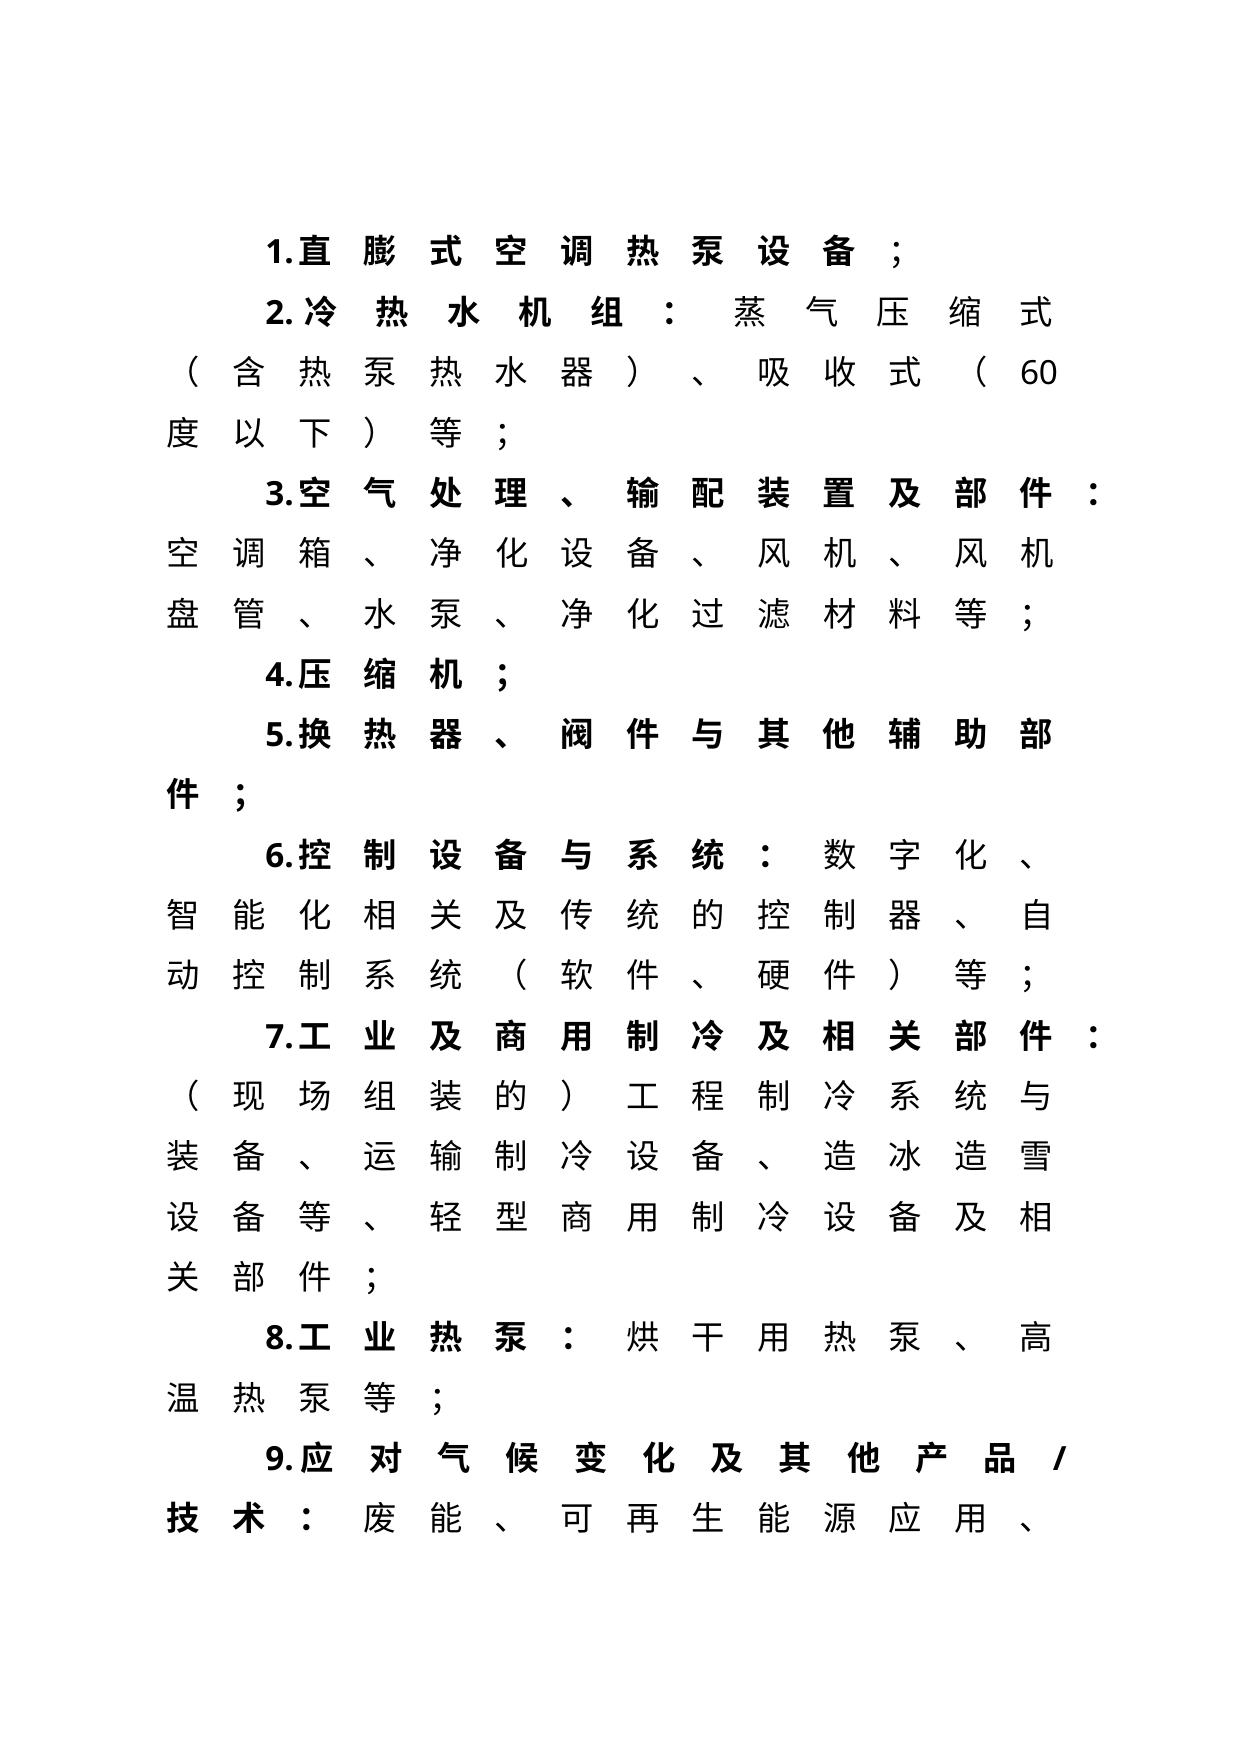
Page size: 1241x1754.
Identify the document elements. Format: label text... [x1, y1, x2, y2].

text 1.直膨式空调热泵设备； [167, 219, 1085, 280]
text 4.压缩机； [167, 642, 1085, 702]
text 7.工业及商用制冷及相关部件：（现场组装的）工程制冷系统与装备、运输制冷设备、造冰造雪设备等、轻型商用制冷设备及相关部件； [167, 1003, 1085, 1305]
text 2.冷热水机组：蒸气压缩式（含热泵热水器）、吸收式（60度以下）等； [167, 280, 1085, 461]
text 6.控制设备与系统：数字化、智能化相关及传统的控制器、自动控制系统（软件、硬件）等； [167, 822, 1085, 1003]
text 5.换热器、阀件与其他辅助部件； [167, 702, 1085, 822]
text 8.工业热泵：烘干用热泵、高温热泵等； [167, 1305, 1085, 1426]
text 3.空气处理、输配装置及部件：空调箱、净化设备、风机、风机盘管、水泵、净化过滤材料等； [167, 461, 1085, 642]
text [167, 1426, 1085, 1546]
